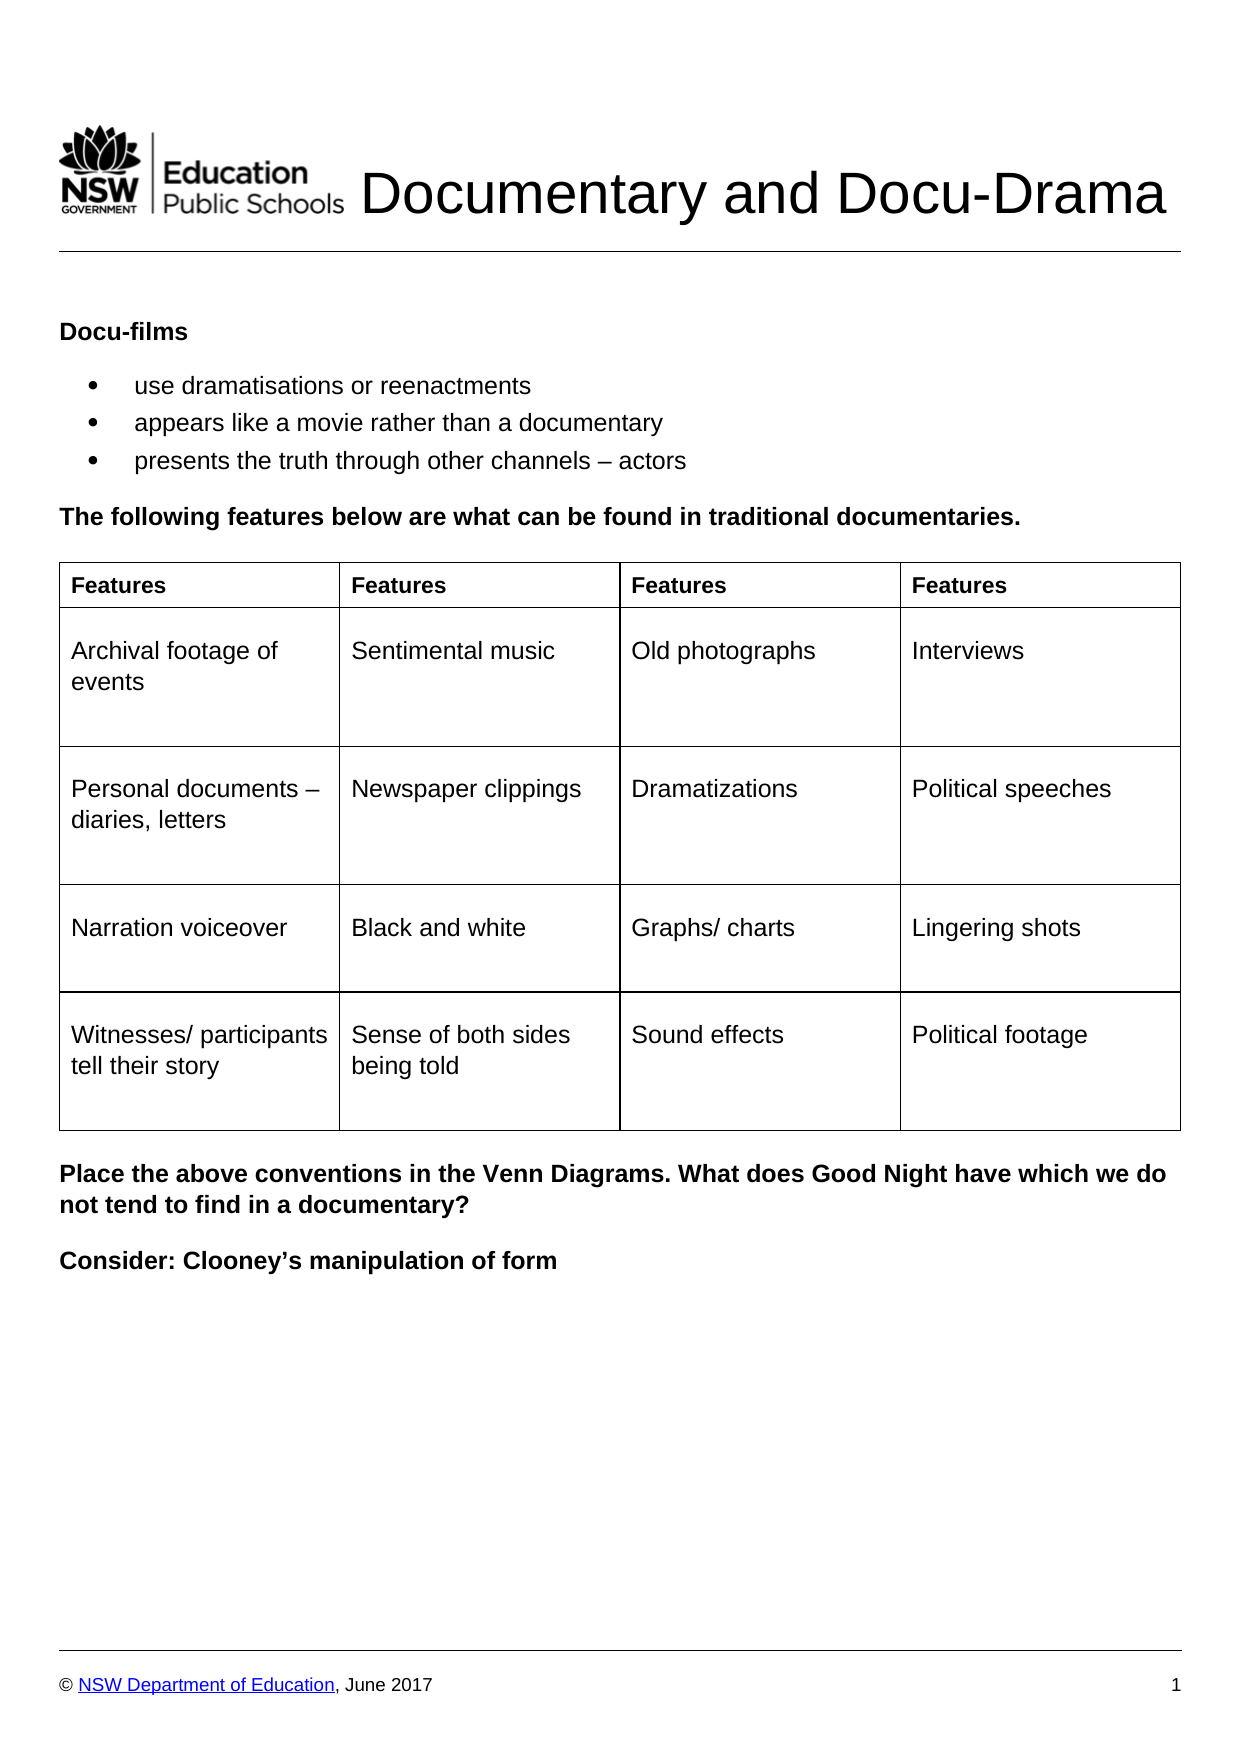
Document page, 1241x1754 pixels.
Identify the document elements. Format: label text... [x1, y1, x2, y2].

table_cell Sentimental music [340, 608, 619, 746]
table_cell Newspaper clippings [340, 747, 619, 884]
table_cell Black and white [340, 885, 619, 991]
table_cell Graphs/ charts [621, 885, 900, 991]
table_cell Personal documents – diaries, letters [60, 747, 339, 884]
picture [59, 125, 344, 214]
table_header Features [60, 563, 339, 607]
text Docu-films [59, 314, 1181, 346]
list use dramatisations or reenactments [89, 371, 1181, 400]
text Place the above conventions in the Venn Diagrams. What does Good Night have which we do not tend to find in a documentary? [59, 1156, 1181, 1218]
table_cell Dramatizations [621, 747, 900, 884]
list appears like a movie rather than a documentary [89, 408, 1181, 437]
table_header Features [621, 563, 900, 607]
text Consider: Clooney’s manipulation of form [59, 1243, 1181, 1275]
table_cell Interviews [901, 608, 1180, 746]
table_cell Political speeches [901, 747, 1180, 884]
table_cell Narration voiceover [60, 885, 339, 991]
table_cell Old photographs [621, 608, 900, 746]
table_cell Witnesses/ participants tell their story [60, 993, 339, 1130]
title Documentary and Docu-Drama [59, 125, 1181, 251]
table_cell Sense of both sides being told [340, 993, 619, 1130]
table_header Features [901, 563, 1180, 607]
table_header Features [340, 563, 619, 607]
text The following features below are what can be found in traditional documentaries. [59, 500, 1181, 531]
list presents the truth through other channels – actors [89, 446, 1181, 475]
table_cell Sound effects [621, 993, 900, 1130]
table_cell Political footage [901, 993, 1180, 1130]
table_cell Archival footage of events [60, 608, 339, 746]
table_cell Lingering shots [901, 885, 1180, 991]
